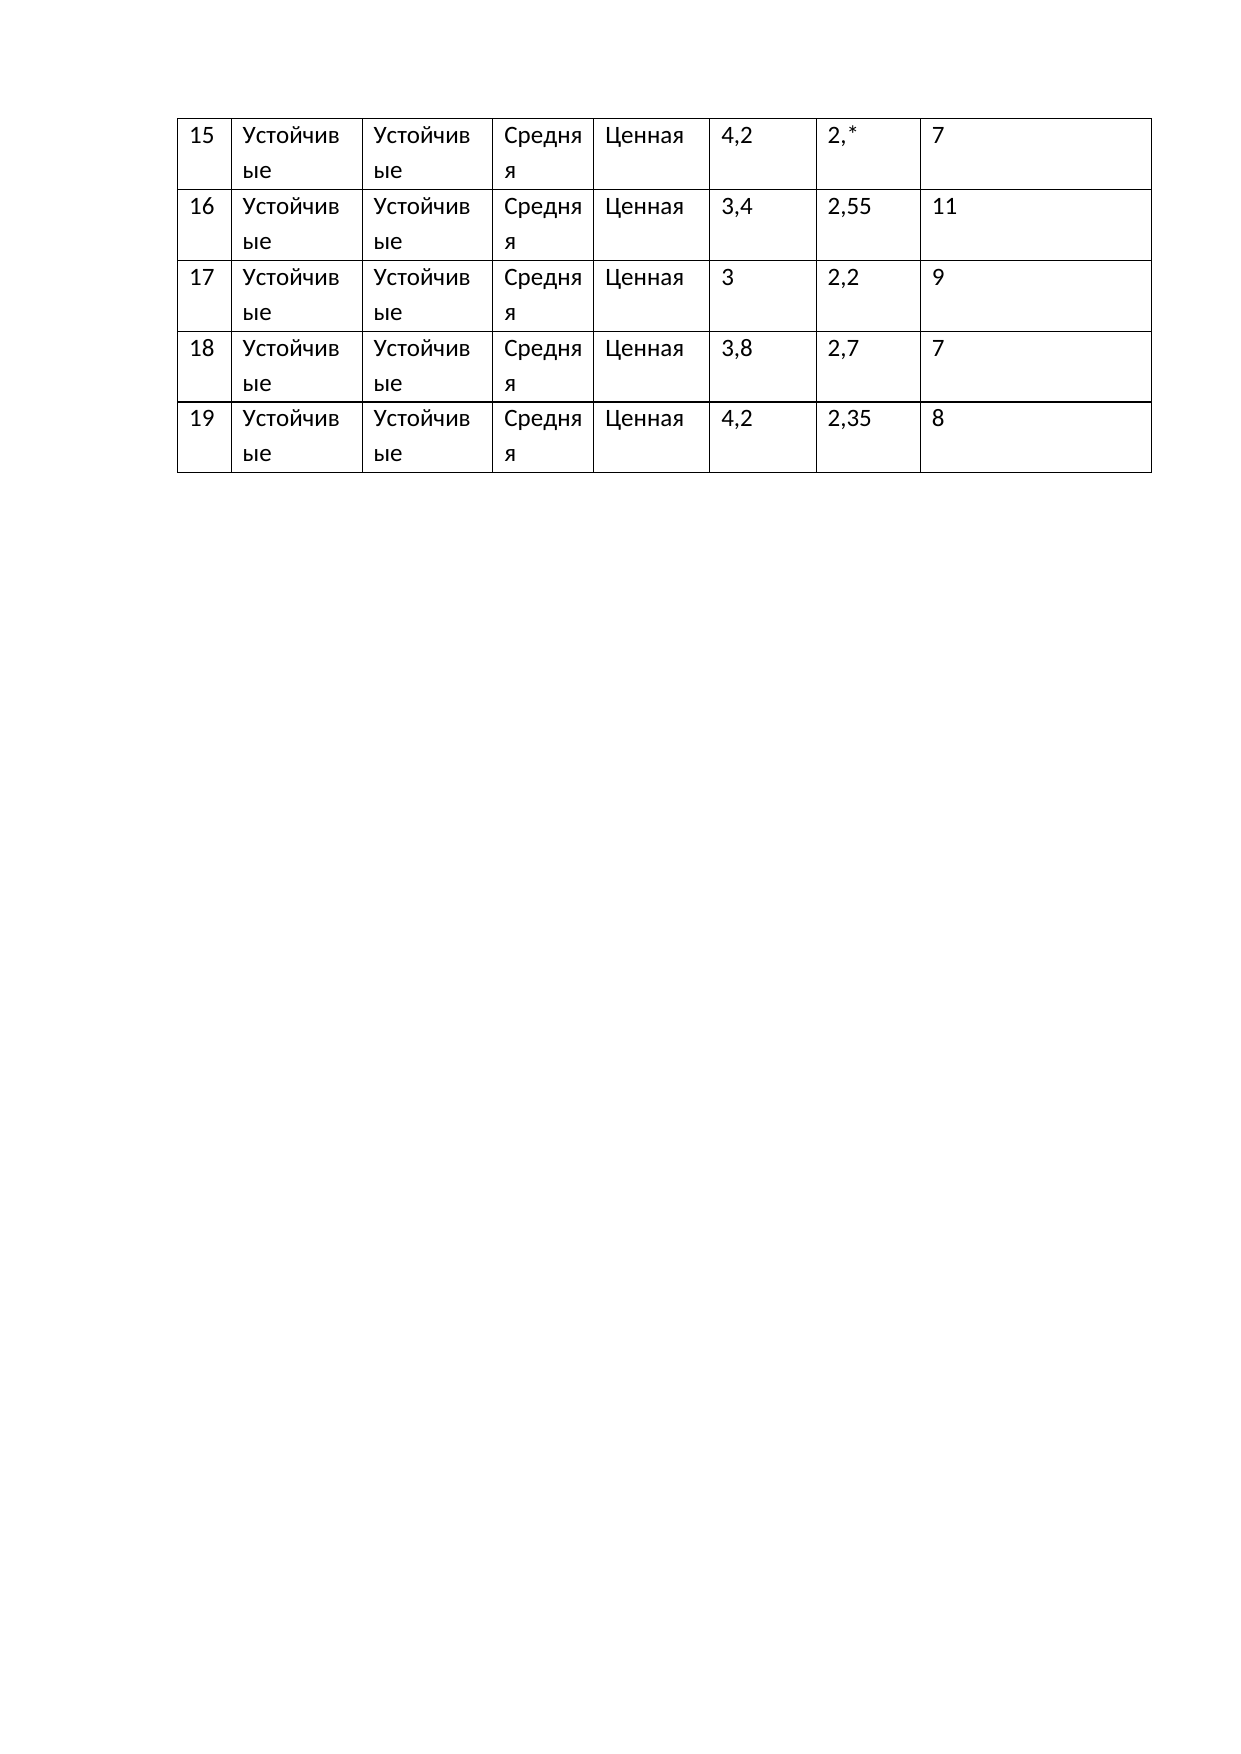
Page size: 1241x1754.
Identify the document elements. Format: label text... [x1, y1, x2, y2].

table_cell 2,7 [817, 332, 920, 401]
table_cell 16 [178, 190, 231, 260]
table_cell Устойчивые [363, 261, 492, 331]
table_cell Устойчивые [232, 119, 362, 189]
table_cell 2,35 [817, 403, 920, 472]
table_cell 2,2 [817, 261, 920, 331]
table_cell 7 [921, 119, 1151, 189]
table_cell Средняя [493, 403, 593, 472]
table_cell 11 [921, 190, 1151, 260]
table_cell Ценная [594, 332, 709, 401]
table_cell 3 [710, 261, 816, 331]
table_cell Устойчивые [232, 190, 362, 260]
table_cell Средняя [493, 332, 593, 401]
table_cell 3,8 [710, 332, 816, 401]
table_cell 3,4 [710, 190, 816, 260]
table_cell 4,2 [710, 119, 816, 189]
table_cell Средняя [493, 119, 593, 189]
table_cell Устойчивые [232, 261, 362, 331]
table_cell 8 [921, 403, 1151, 472]
table_cell 2,* [817, 119, 920, 189]
table_cell 18 [178, 332, 231, 401]
table_cell Средняя [493, 190, 593, 260]
table_cell 9 [921, 261, 1151, 331]
table_cell Ценная [594, 261, 709, 331]
table_cell 7 [921, 332, 1151, 401]
table_cell 4,2 [710, 403, 816, 472]
table_cell Устойчивые [232, 332, 362, 401]
table_cell Средняя [493, 261, 593, 331]
table_cell 15 [178, 119, 231, 189]
table_cell Устойчивые [363, 190, 492, 260]
table_cell 17 [178, 261, 231, 331]
table_cell Ценная [594, 403, 709, 472]
table_cell Устойчивые [363, 332, 492, 401]
table_cell Устойчивые [232, 403, 362, 472]
table_cell Устойчивые [363, 119, 492, 189]
table_cell Ценная [594, 190, 709, 260]
table_cell Устойчивые [363, 403, 492, 472]
table_cell 19 [178, 403, 231, 472]
table_cell Ценная [594, 119, 709, 189]
table_cell 2,55 [817, 190, 920, 260]
